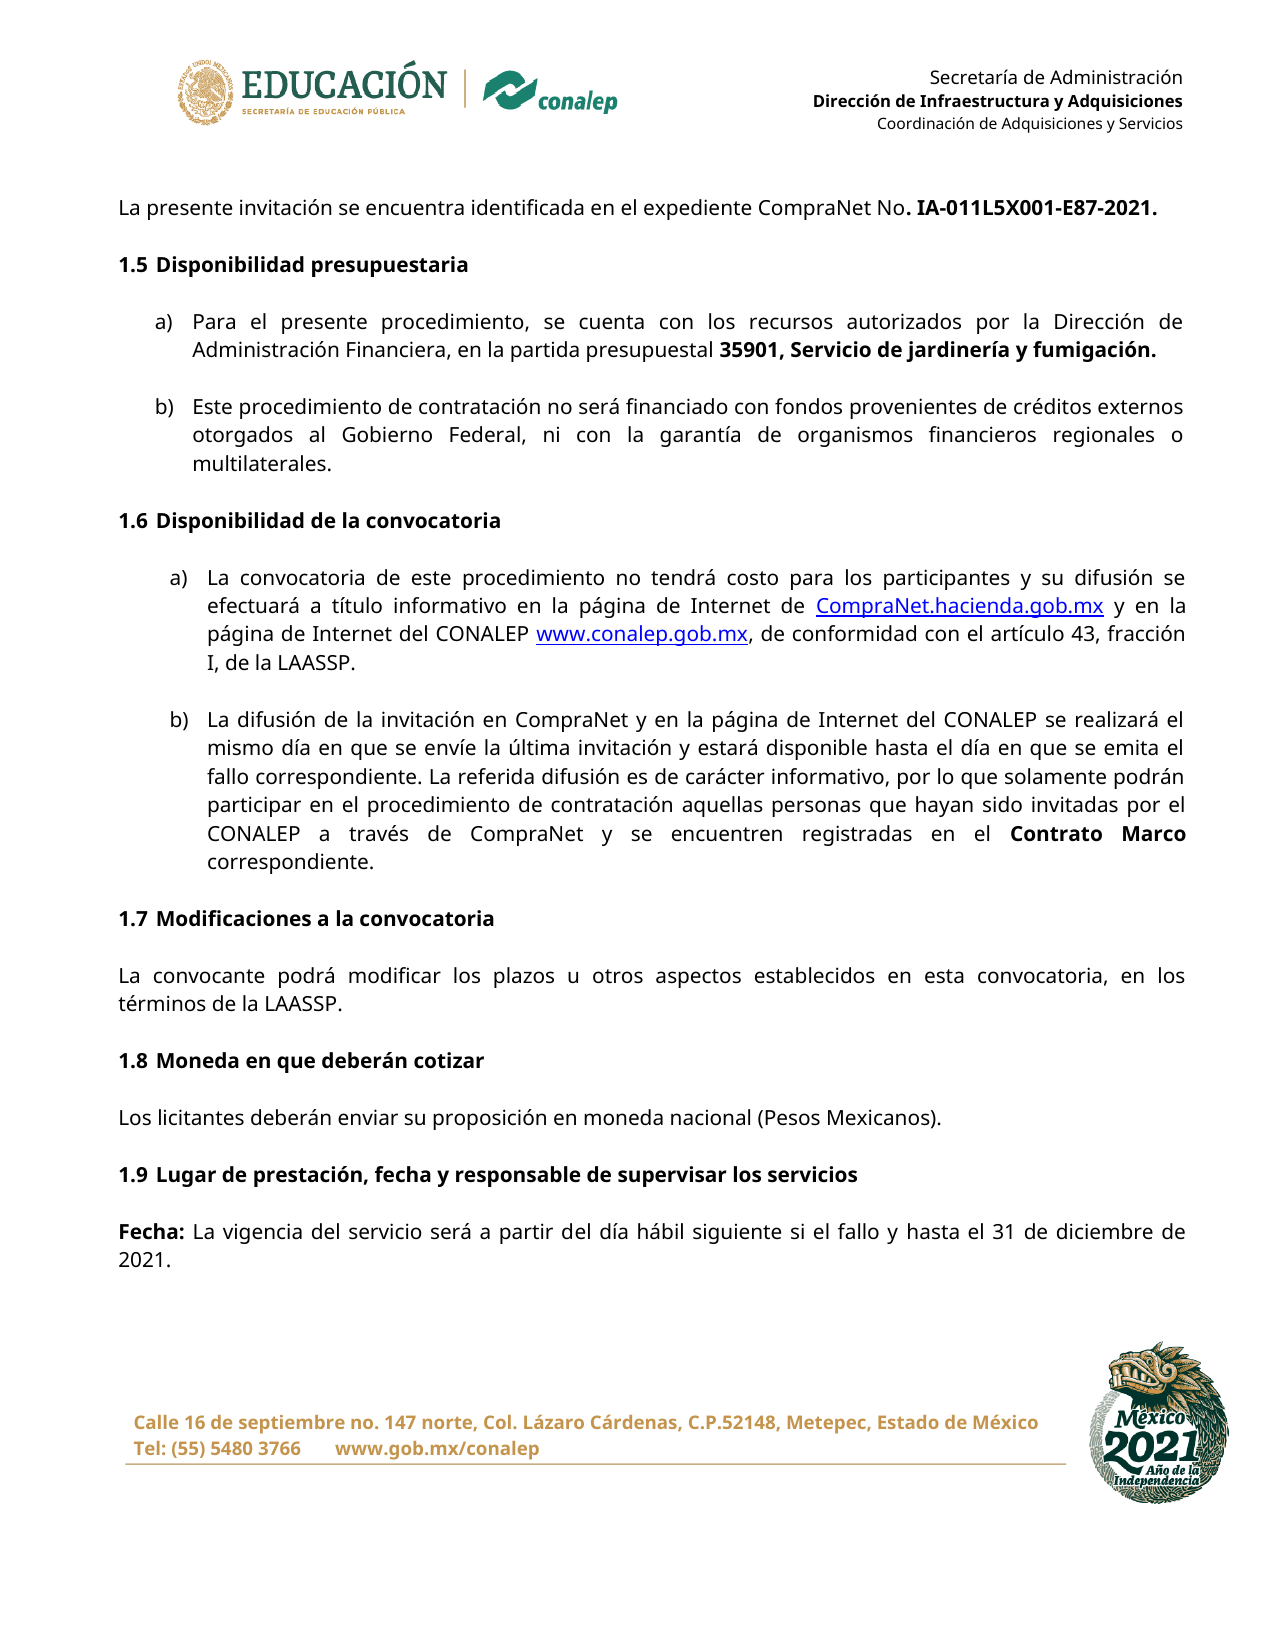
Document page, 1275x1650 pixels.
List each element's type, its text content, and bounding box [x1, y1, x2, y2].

text Fecha: La vigencia del servicio será a partir del día hábil siguiente si el fallo y hasta el 31 de diciembre de 2021. [118, 1217, 1186, 1274]
list La convocatoria de este procedimiento no tendrá costo para los participantes y su difusión se efectuará a título informativo en la página de Internet de CompraNet.hacienda.gob.mx y en la página de Internet del CONALEP www.conalep.gob.mx, de conformidad con el artículo 43, fracción I, de la LAASSP. [169, 563, 1186, 676]
list Moneda en que deberán cotizar [118, 1046, 1186, 1074]
list Disponibilidad de la convocatoria [118, 506, 1186, 534]
text Los licitantes deberán enviar su proposición en moneda nacional (Pesos Mexicanos). [118, 1103, 1186, 1131]
list Este procedimiento de contratación no será financiado con fondos provenientes de créditos externos otorgados al Gobierno Federal, ni con la garantía de organismos financieros regionales o multilaterales. [154, 392, 1185, 477]
list Disponibilidad presupuestaria [118, 250, 1186, 278]
list La difusión de la invitación en CompraNet y en la página de Internet del CONALEP se realizará el mismo día en que se envíe la última invitación y estará disponible hasta el día en que se emita el fallo correspondiente. La referida difusión es de carácter informativo, por lo que solamente podrán participar en el procedimiento de contratación aquellas personas que hayan sido invitadas por el CONALEP a través de CompraNet y se encuentren registradas en el Contrato Marco correspondiente. [169, 705, 1186, 876]
picture [59, 1321, 1275, 1537]
text La presente invitación se encuentra identificada en el expediente CompraNet No. IA-011L5X001-E87-2021. [118, 193, 1186, 221]
list Modificaciones a la convocatoria [118, 904, 1186, 932]
list Lugar de prestación, fecha y responsable de supervisar los servicios [118, 1160, 1186, 1188]
text La convocante podrá modificar los plazos u otros aspectos establecidos en esta convocatoria, en los términos de la LAASSP. [118, 961, 1186, 1018]
picture [142, 44, 647, 143]
list Para el presente procedimiento, se cuenta con los recursos autorizados por la Dirección de Administración Financiera, en la partida presupuestal 35901, Servicio de jardinería y fumigación. [154, 307, 1185, 364]
